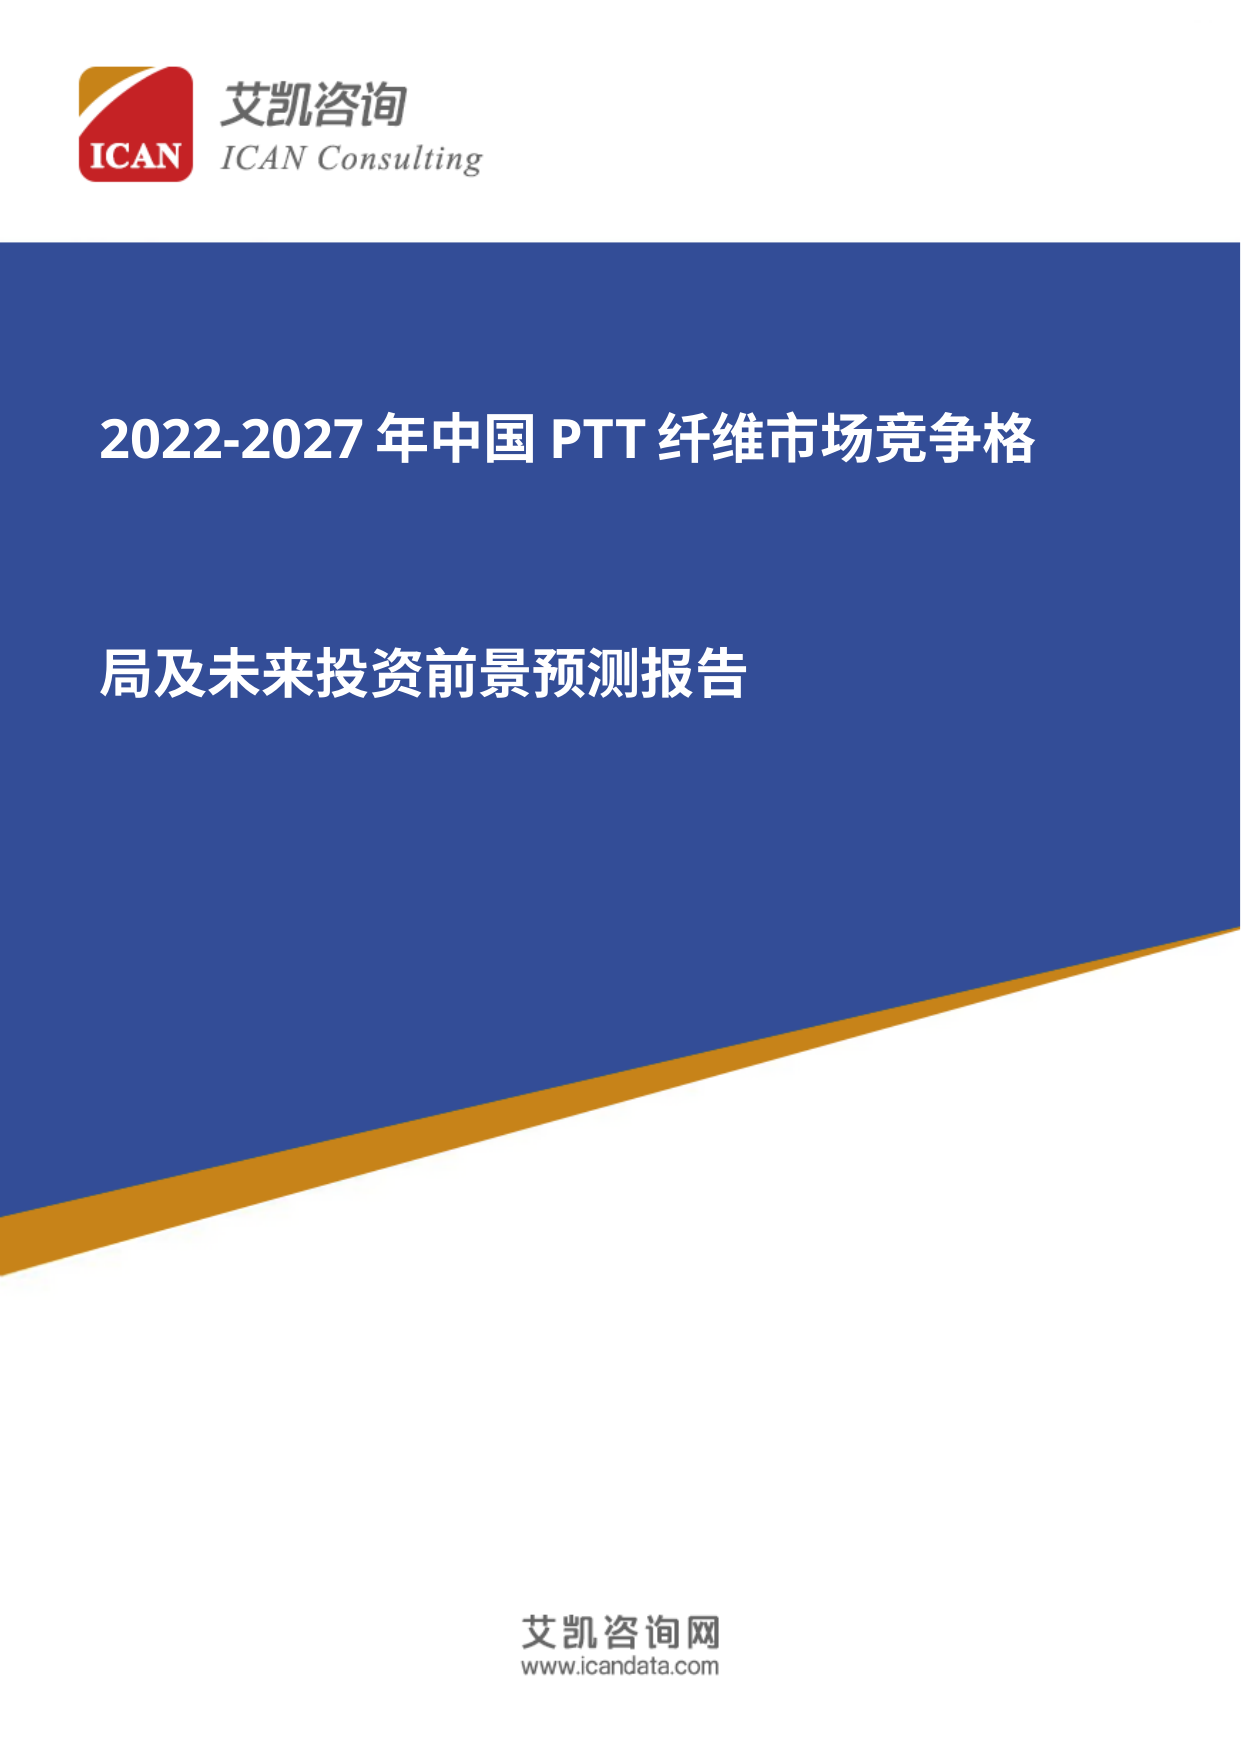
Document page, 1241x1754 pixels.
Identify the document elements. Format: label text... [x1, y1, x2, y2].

subtitle 2022-2027年中国PTT纤维市场竞争格局及未来投资前景预测报告 [99, 386, 1053, 718]
picture [0, 5, 1241, 1754]
